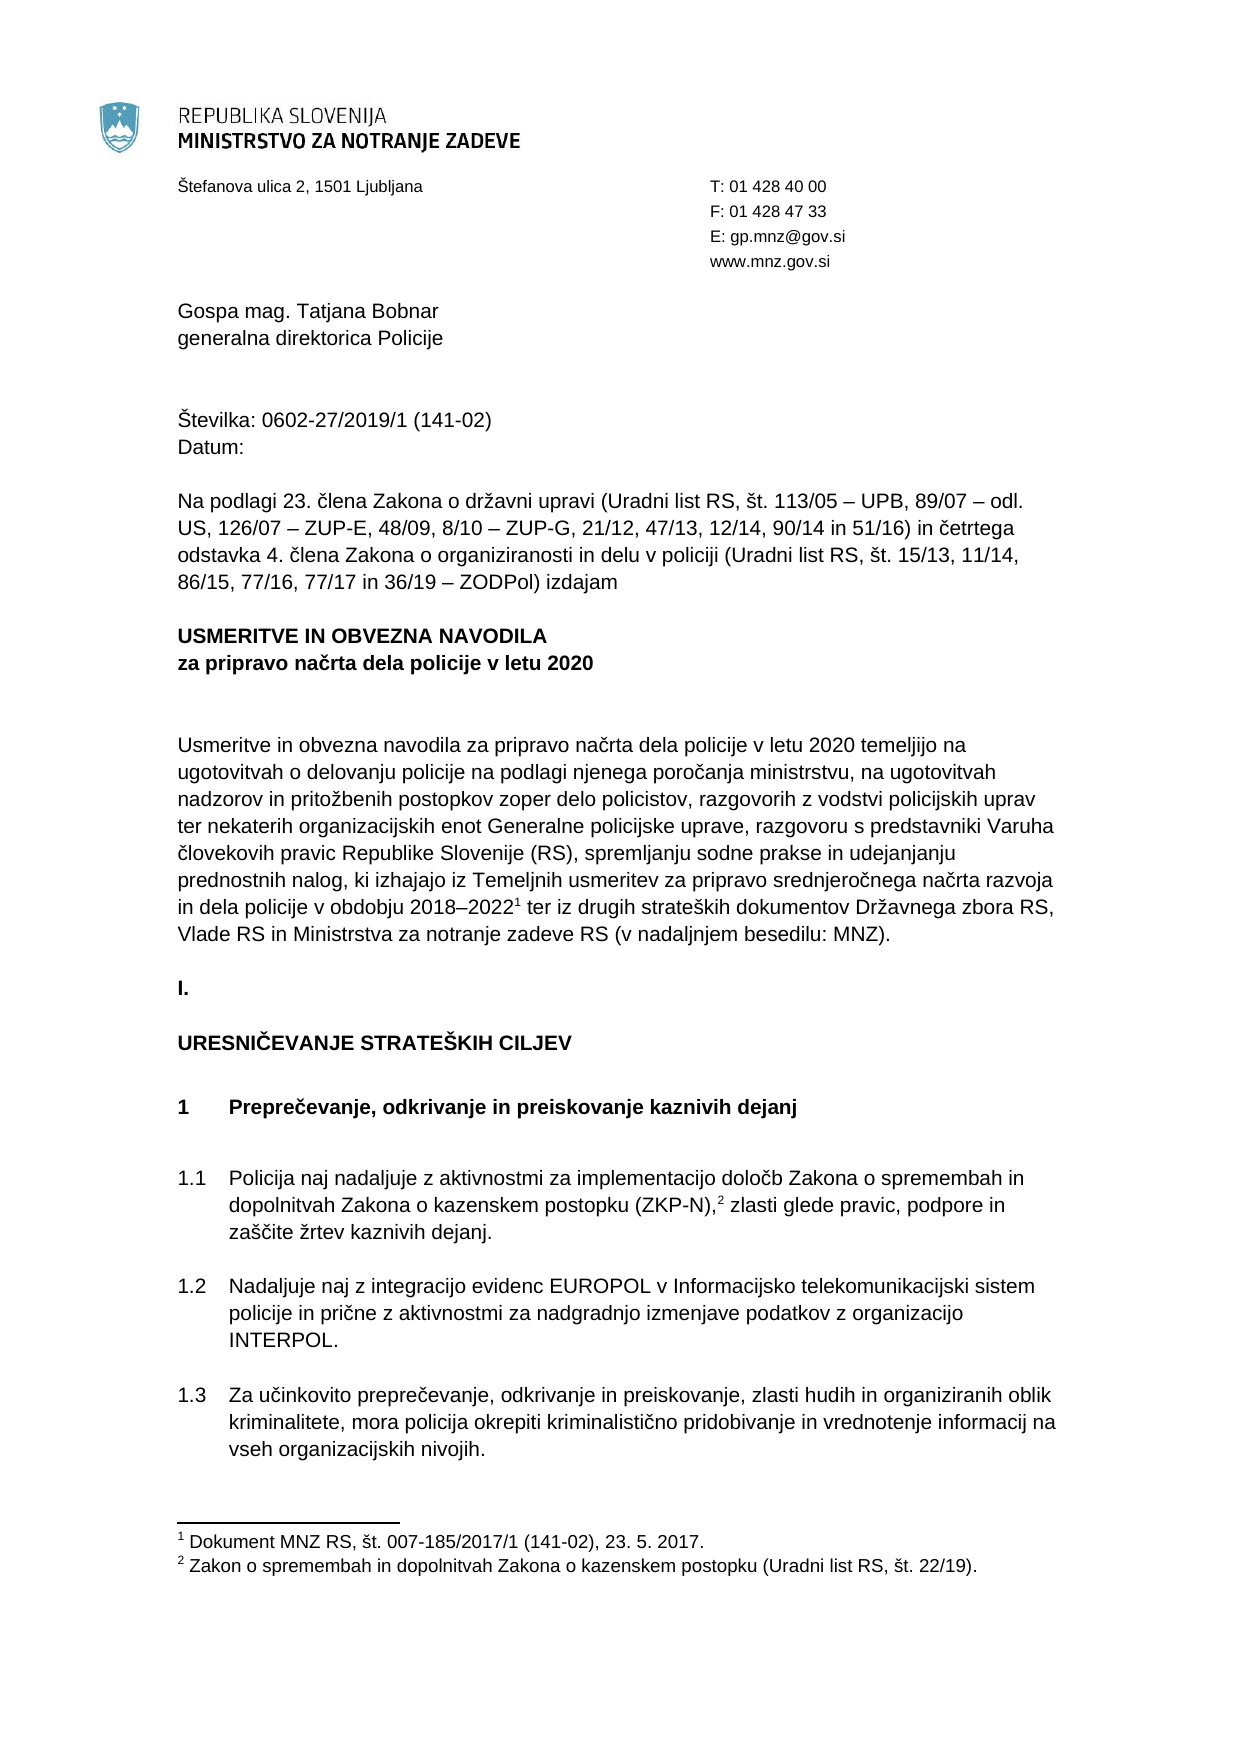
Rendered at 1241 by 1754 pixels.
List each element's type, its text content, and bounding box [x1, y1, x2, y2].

text za pripravo načrta dela policije v letu 2020 [177, 649, 1063, 676]
text Na podlagi 23. člena Zakona o državni upravi (Uradni list RS, št. 113/05 – UPB, 89/07 – odl. US, 126/07 – ZUP-E, 48/09, 8/10 – ZUP-G, 21/12, 47/13, 12/14, 90/14 in 51/16) in četrtega odstavka 4. člena Zakona o organiziranosti in delu v policiji (Uradni list RS, št. 15/13, 11/14, 86/15, 77/16, 77/17 in 36/19 – ZODPol) izdajam [177, 487, 1063, 595]
text I. [177, 974, 1063, 1001]
text Datum: [177, 432, 1063, 459]
text Usmeritve in obvezna navodila za pripravo načrta dela policije v letu 2020 temeljijo na ugotovitvah o delovanju policije na podlagi njenega poročanja ministrstvu, na ugotovitvah nadzorov in pritožbenih postopkov zoper delo policistov, razgovorih z vodstvi policijskih uprav ter nekaterih organizacijskih enot Generalne policijske uprave, razgovoru s predstavniki Varuha človekovih pravic Republike Slovenije (RS), spremljanju sodne prakse in udejanjanju prednostnih nalog, ki izhajajo iz Temeljnih usmeritev za pripravo srednjeročnega načrta razvoja in dela policije v obdobju 2018–2022 ter iz drugih strateških dokumentov Državnega zbora RS, Vlade RS in Ministrstva za notranje zadeve RS (v nadaljnjem besedilu: MNZ). [177, 730, 1063, 947]
text generalna direktorica Policije [177, 324, 1063, 351]
text URESNIČEVANJE STRATEŠKIH CILJEV [177, 1028, 1063, 1055]
picture [0, 0, 709, 160]
text USMERITVE IN OBVEZNA NAVODILA [177, 622, 1063, 649]
text Številka: 0602-27/2019/1 (141-02) [177, 405, 1063, 432]
list Preprečevanje, odkrivanje in preiskovanje kaznivih dejanj [177, 1093, 1063, 1120]
list Policija naj nadaljuje z aktivnostmi za implementacijo določb Zakona o spremembah in dopolnitvah Zakona o kazenskem postopku (ZKP-N), zlasti glede pravic, podpore in zaščite žrtev kaznivih dejanj. [177, 1164, 1063, 1245]
list Za učinkovito preprečevanje, odkrivanje in preiskovanje, zlasti hudih in organiziranih oblik kriminalitete, mora policija okrepiti kriminalistično pridobivanje in vrednotenje informacij na vseh organizacijskih nivojih. [177, 1380, 1063, 1462]
text Gospa mag. Tatjana Bobnar [177, 297, 1063, 324]
list Nadaljuje naj z integracijo evidenc EUROPOL v Informacijsko telekomunikacijski sistem policije in prične z aktivnostmi za nadgradnjo izmenjave podatkov z organizacijo INTERPOL. [177, 1272, 1063, 1353]
